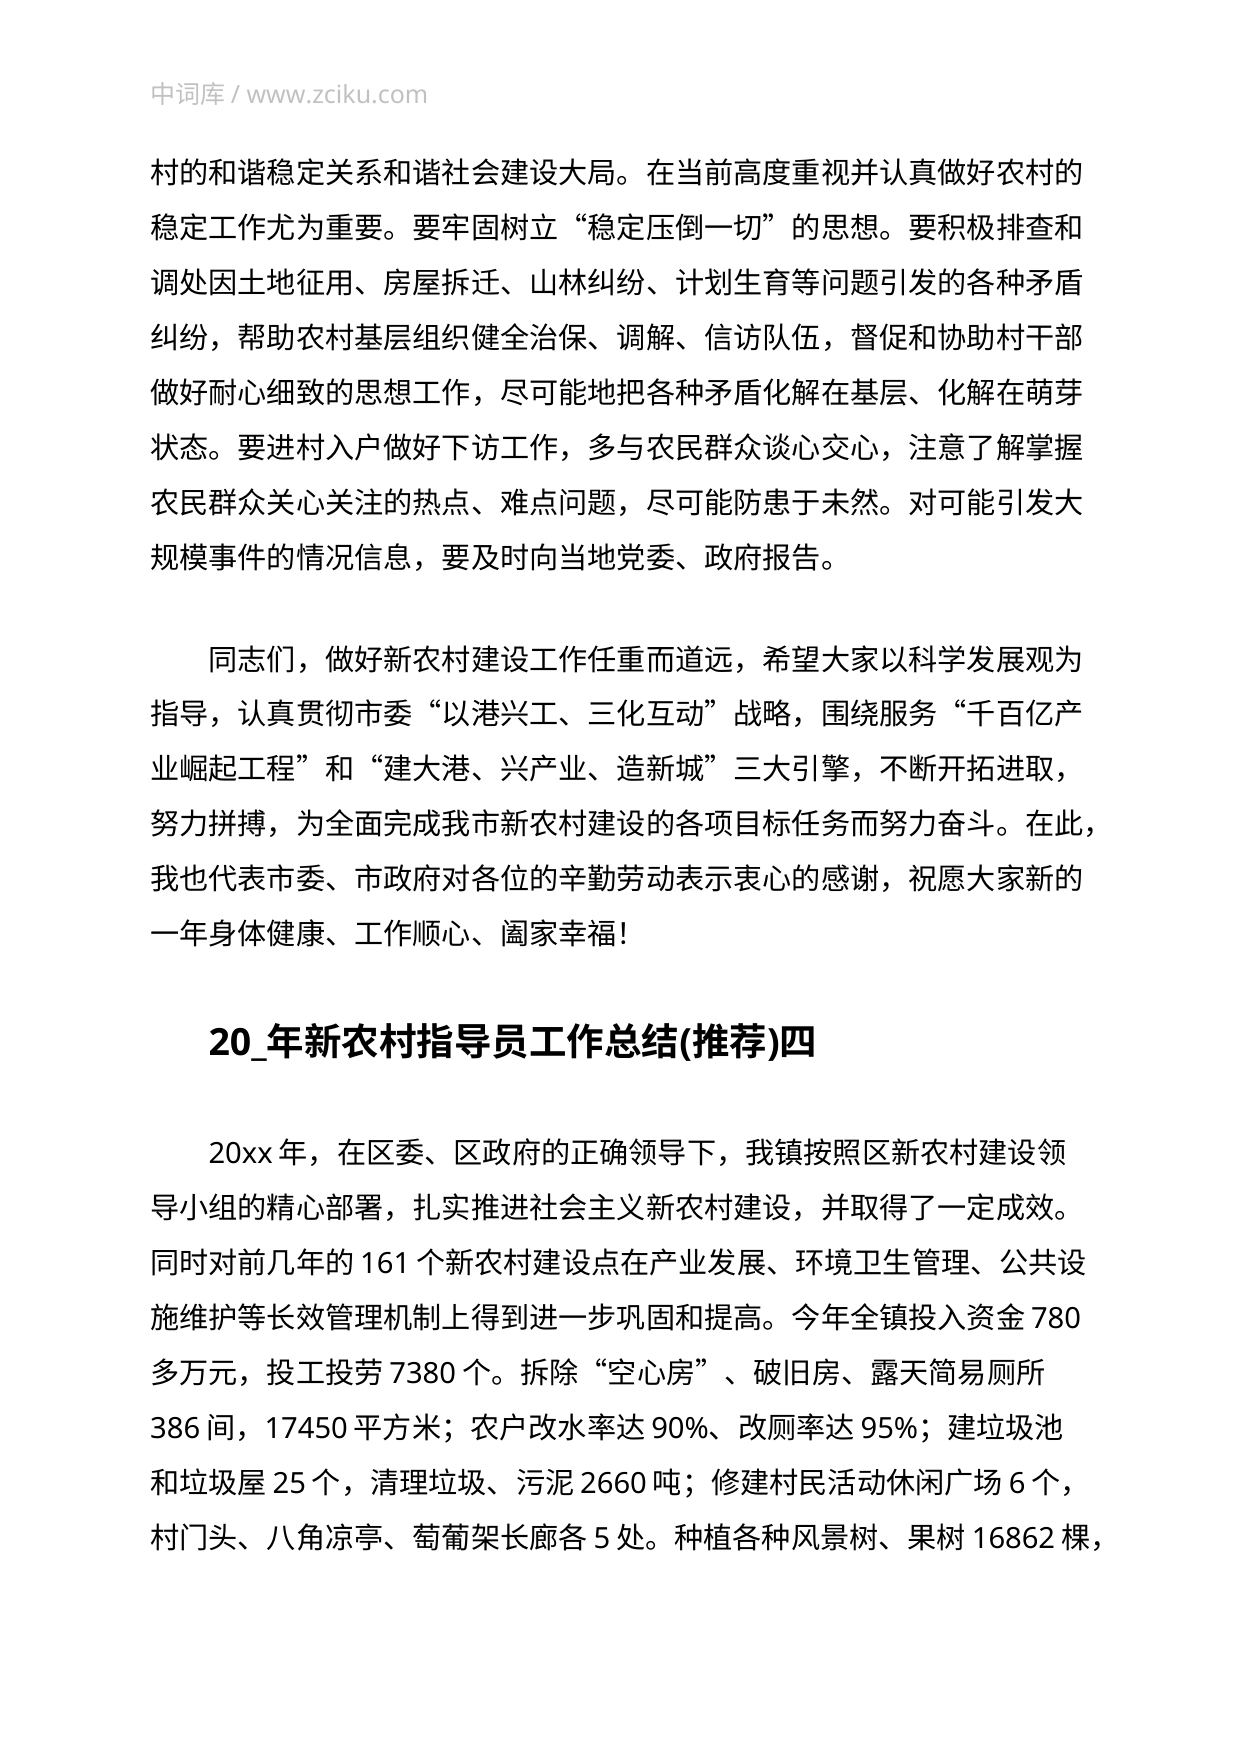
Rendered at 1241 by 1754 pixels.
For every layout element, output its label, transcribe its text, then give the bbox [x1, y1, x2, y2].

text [150, 150, 1090, 577]
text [150, 1130, 1090, 1557]
text 同志们，做好新农村建设工作任重而道远，希望大家以科学发展观为指导，认真贯彻市委“以港兴工、三化互动”战略，围绕服务“千百亿产业崛起工程”和“建大港、兴产业、造新城”三大引擎，不断开拓进取，努力拼搏，为全面完成我市新农村建设的各项目标任务而努力奋斗。在此，我也代表市委、市政府对各位的辛勤劳动表示衷心的感谢，祝愿大家新的一年身体健康、工作顺心、阖家幸福！ [150, 636, 1090, 953]
text 20_年新农村指导员工作总结(推荐)四 [150, 1012, 1090, 1067]
